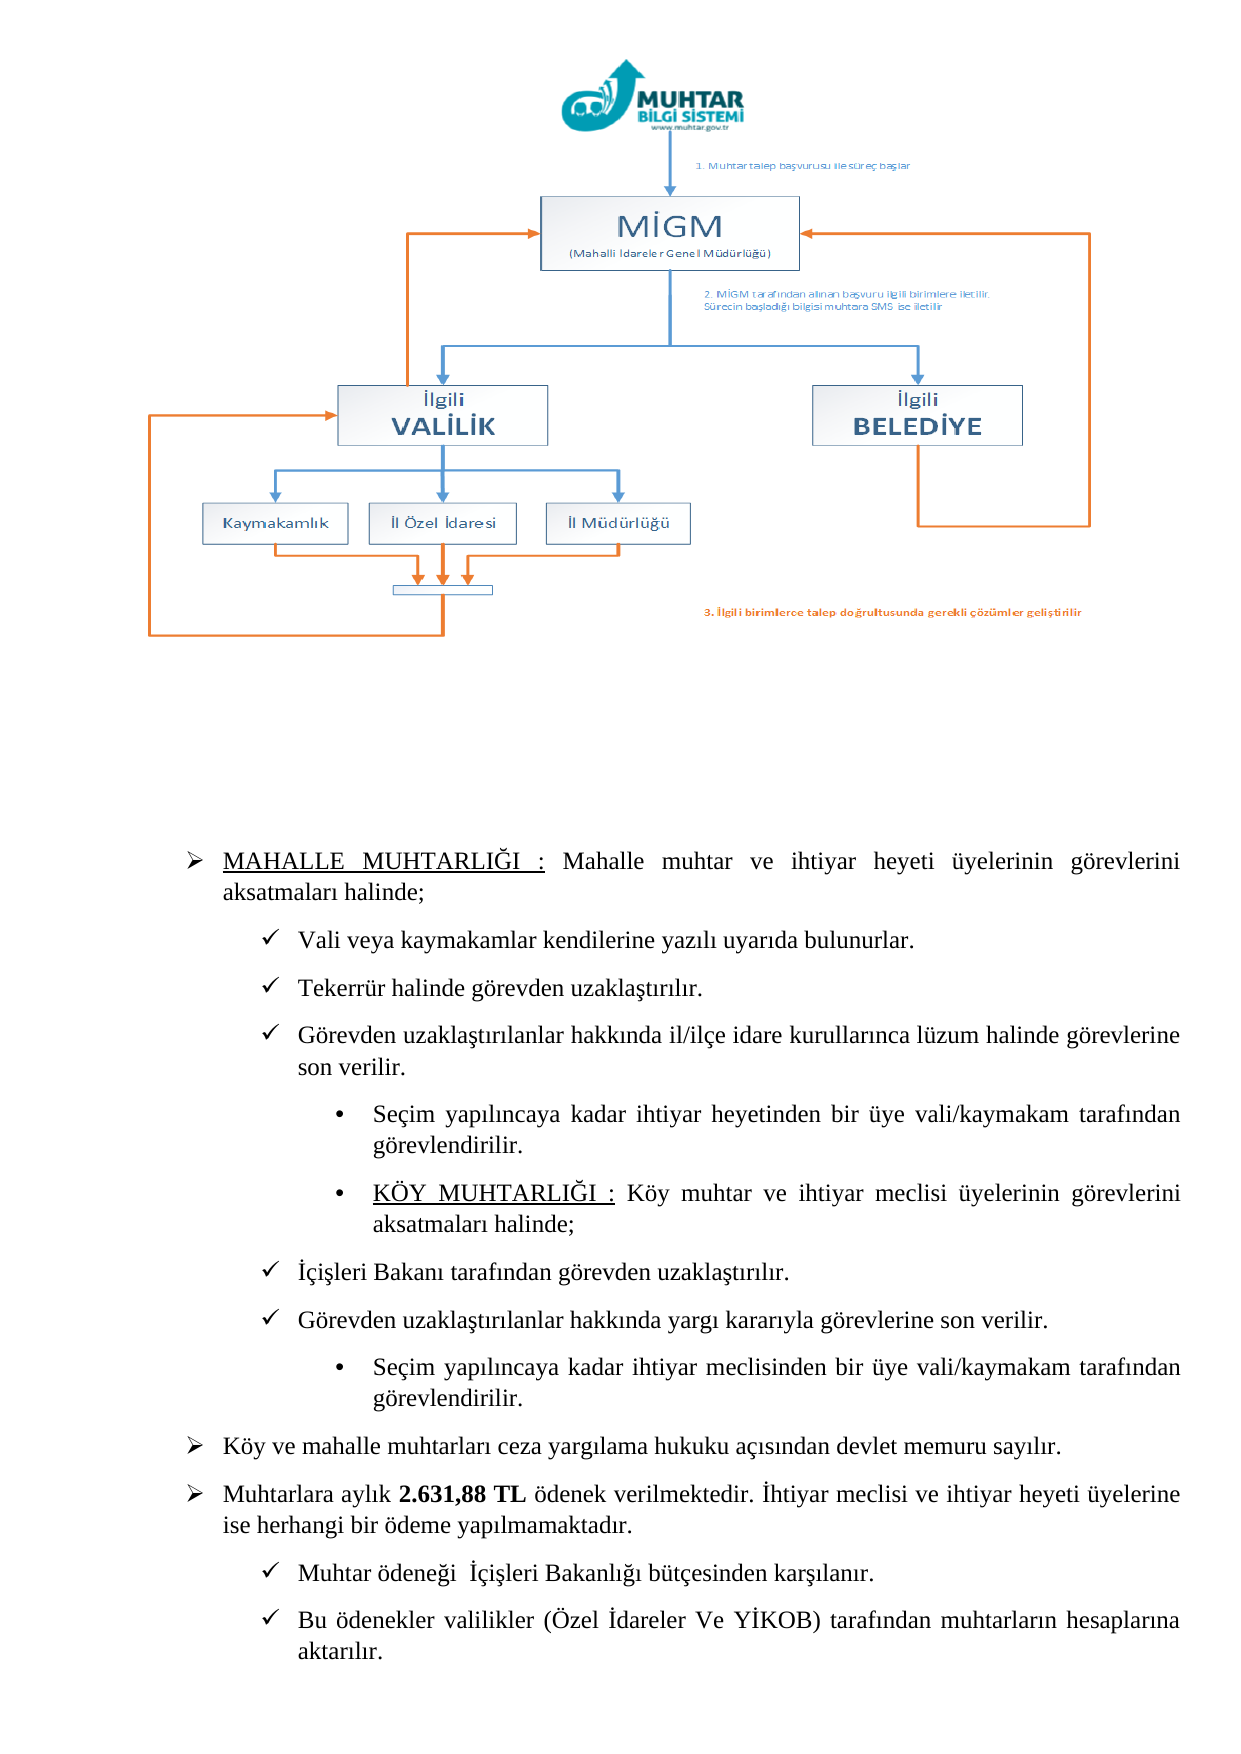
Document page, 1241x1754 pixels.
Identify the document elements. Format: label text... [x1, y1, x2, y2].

list Görevden uzaklaştırılanlar hakkında yargı kararıyla görevlerine son verilir. [260, 1305, 1181, 1333]
list İçişleri Bakanı tarafından görevden uzaklaştırılır. [260, 1257, 1181, 1286]
list Tekerrür halinde görevden uzaklaştırılır. [260, 973, 1181, 1002]
list Muhtarlara aylık 2.631,88 TL ödenek verilmektedir. İhtiyar meclisi ve ihtiyar heyeti üyelerine ise herhangi bir ödeme yapılmamaktadır. [185, 1479, 1181, 1539]
list KÖY MUHTARLIĞI : Köy muhtar ve ihtiyar meclisi üyelerinin görevlerini aksatmaları halinde; [335, 1178, 1181, 1238]
list MAHALLE MUHTARLIĞI : Mahalle muhtar ve ihtiyar heyeti üyelerinin görevlerini aksatmaları halinde; [185, 846, 1181, 906]
list Köy ve mahalle muhtarları ceza yargılama hukuku açısından devlet memuru sayılır. [185, 1431, 1181, 1460]
list Görevden uzaklaştırılanlar hakkında il/ilçe idare kurullarınca lüzum halinde görevlerine son verilir. [260, 1021, 1181, 1080]
list Seçim yapılıncaya kadar ihtiyar heyetinden bir üye vali/kaymakam tarafından görevlendirilir. [335, 1099, 1181, 1159]
list Vali veya kaymakamlar kendilerine yazılı uyarıda bulunurlar. [260, 925, 1181, 954]
list Bu ödenekler valilikler (Özel İdareler Ve YİKOB) tarafından muhtarların hesaplarına aktarılır. [260, 1605, 1181, 1665]
picture [147, 59, 1093, 637]
list Muhtar ödeneği İçişleri Bakanlığı bütçesinden karşılanır. [260, 1558, 1181, 1586]
list Seçim yapılıncaya kadar ihtiyar meclisinden bir üye vali/kaymakam tarafından görevlendirilir. [335, 1352, 1181, 1412]
